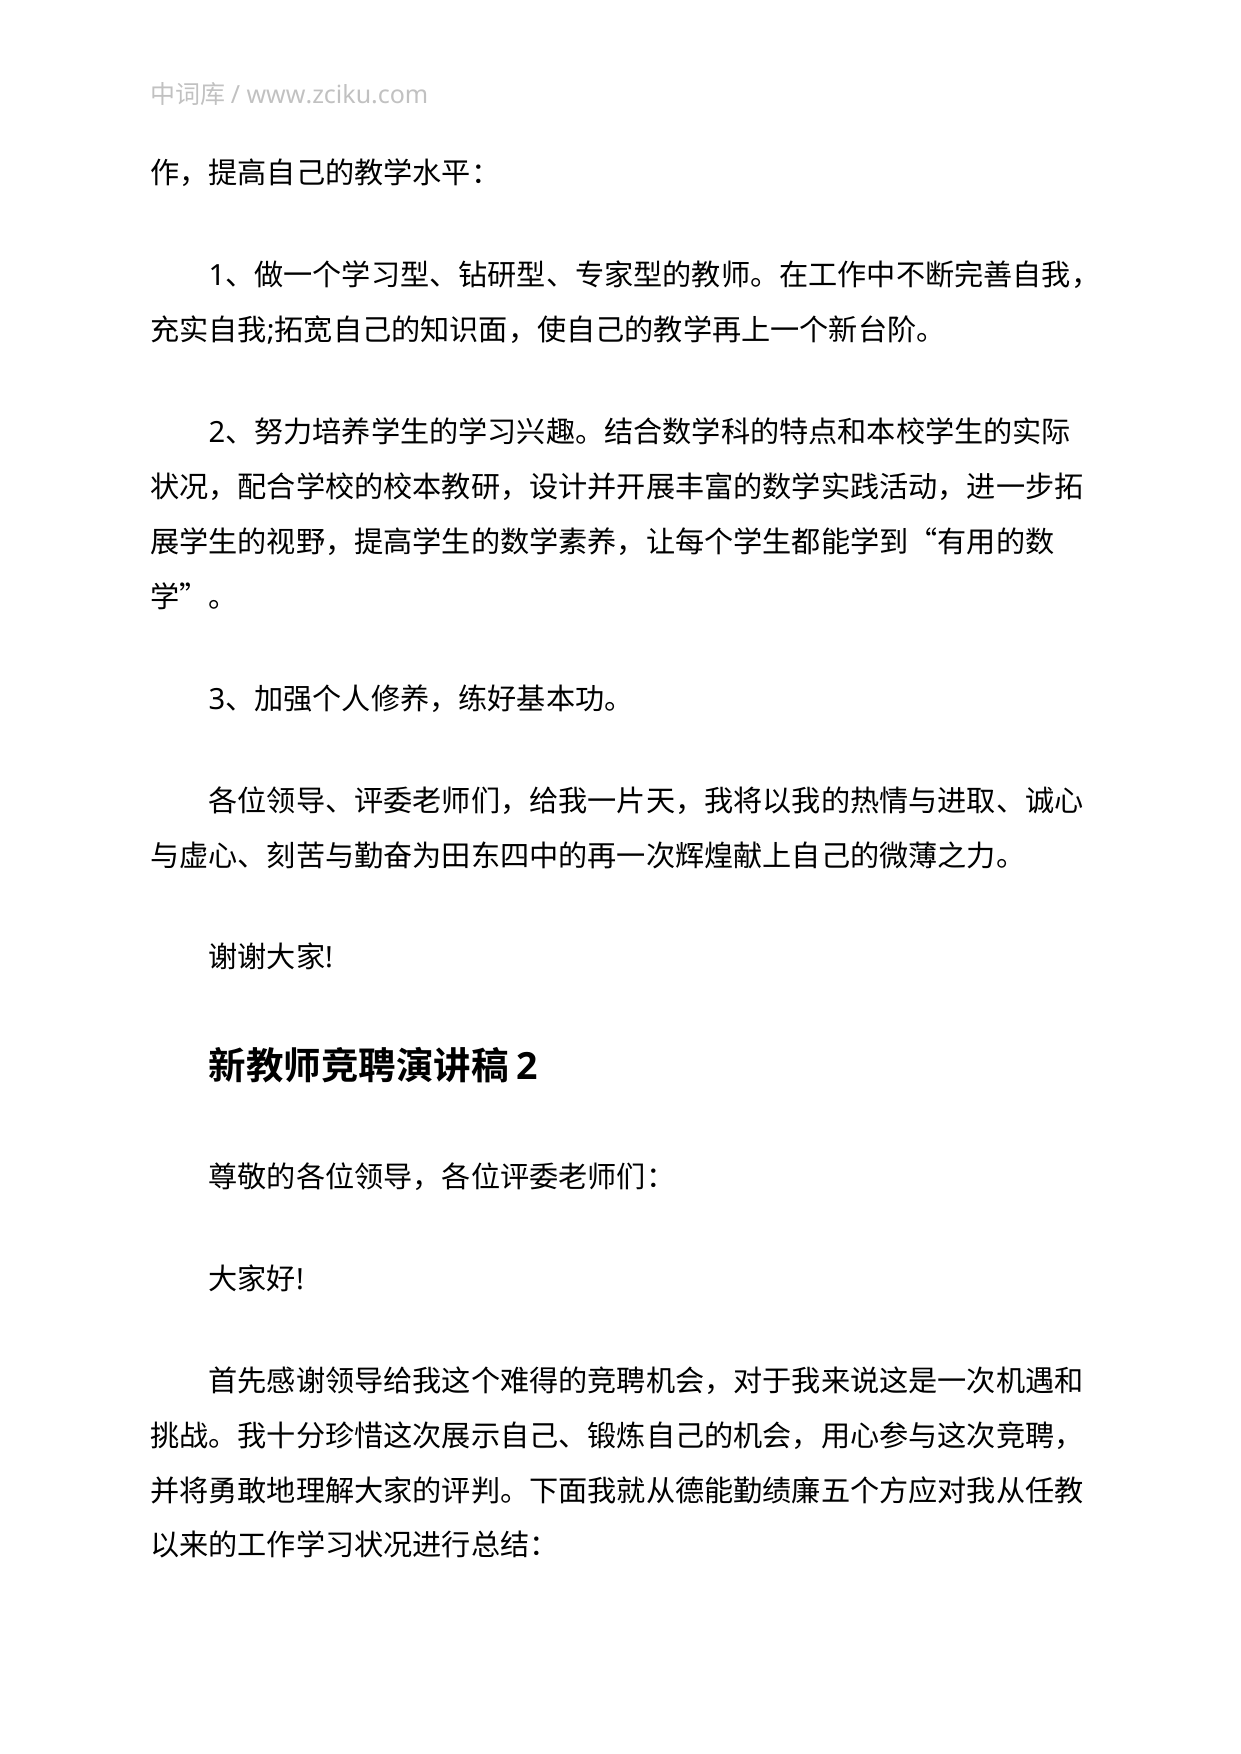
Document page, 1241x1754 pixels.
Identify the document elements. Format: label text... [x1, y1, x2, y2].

text 首先感谢领导给我这个难得的竞聘机会，对于我来说这是一次机遇和挑战。我十分珍惜这次展示自己、锻炼自己的机会，用心参与这次竞聘，并将勇敢地理解大家的评判。下面我就从德能勤绩廉五个方应对我从任教以来的工作学习状况进行总结： [150, 1357, 1090, 1564]
text 2、努力培养学生的学习兴趣。结合数学科的特点和本校学生的实际状况，配合学校的校本教研，设计并开展丰富的数学实践活动，进一步拓展学生的视野，提高学生的数学素养，让每个学生都能学到“有用的数学”。 [150, 409, 1090, 616]
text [150, 150, 1090, 192]
text 谢谢大家! [150, 934, 1090, 976]
text 1、做一个学习型、钻研型、专家型的教师。在工作中不断完善自我，充实自我;拓宽自己的知识面，使自己的教学再上一个新台阶。 [150, 252, 1090, 349]
text 尊敬的各位领导，各位评委老师们： [150, 1153, 1090, 1196]
text 大家好! [150, 1255, 1090, 1298]
text 各位领导、评委老师们，给我一片天，我将以我的热情与进取、诚心与虚心、刻苦与勤奋为田东四中的再一次辉煌献上自己的微薄之力。 [150, 777, 1090, 874]
text 3、加强个人修养，练好基本功。 [150, 675, 1090, 718]
text 新教师竞聘演讲稿2 [150, 1036, 1090, 1090]
